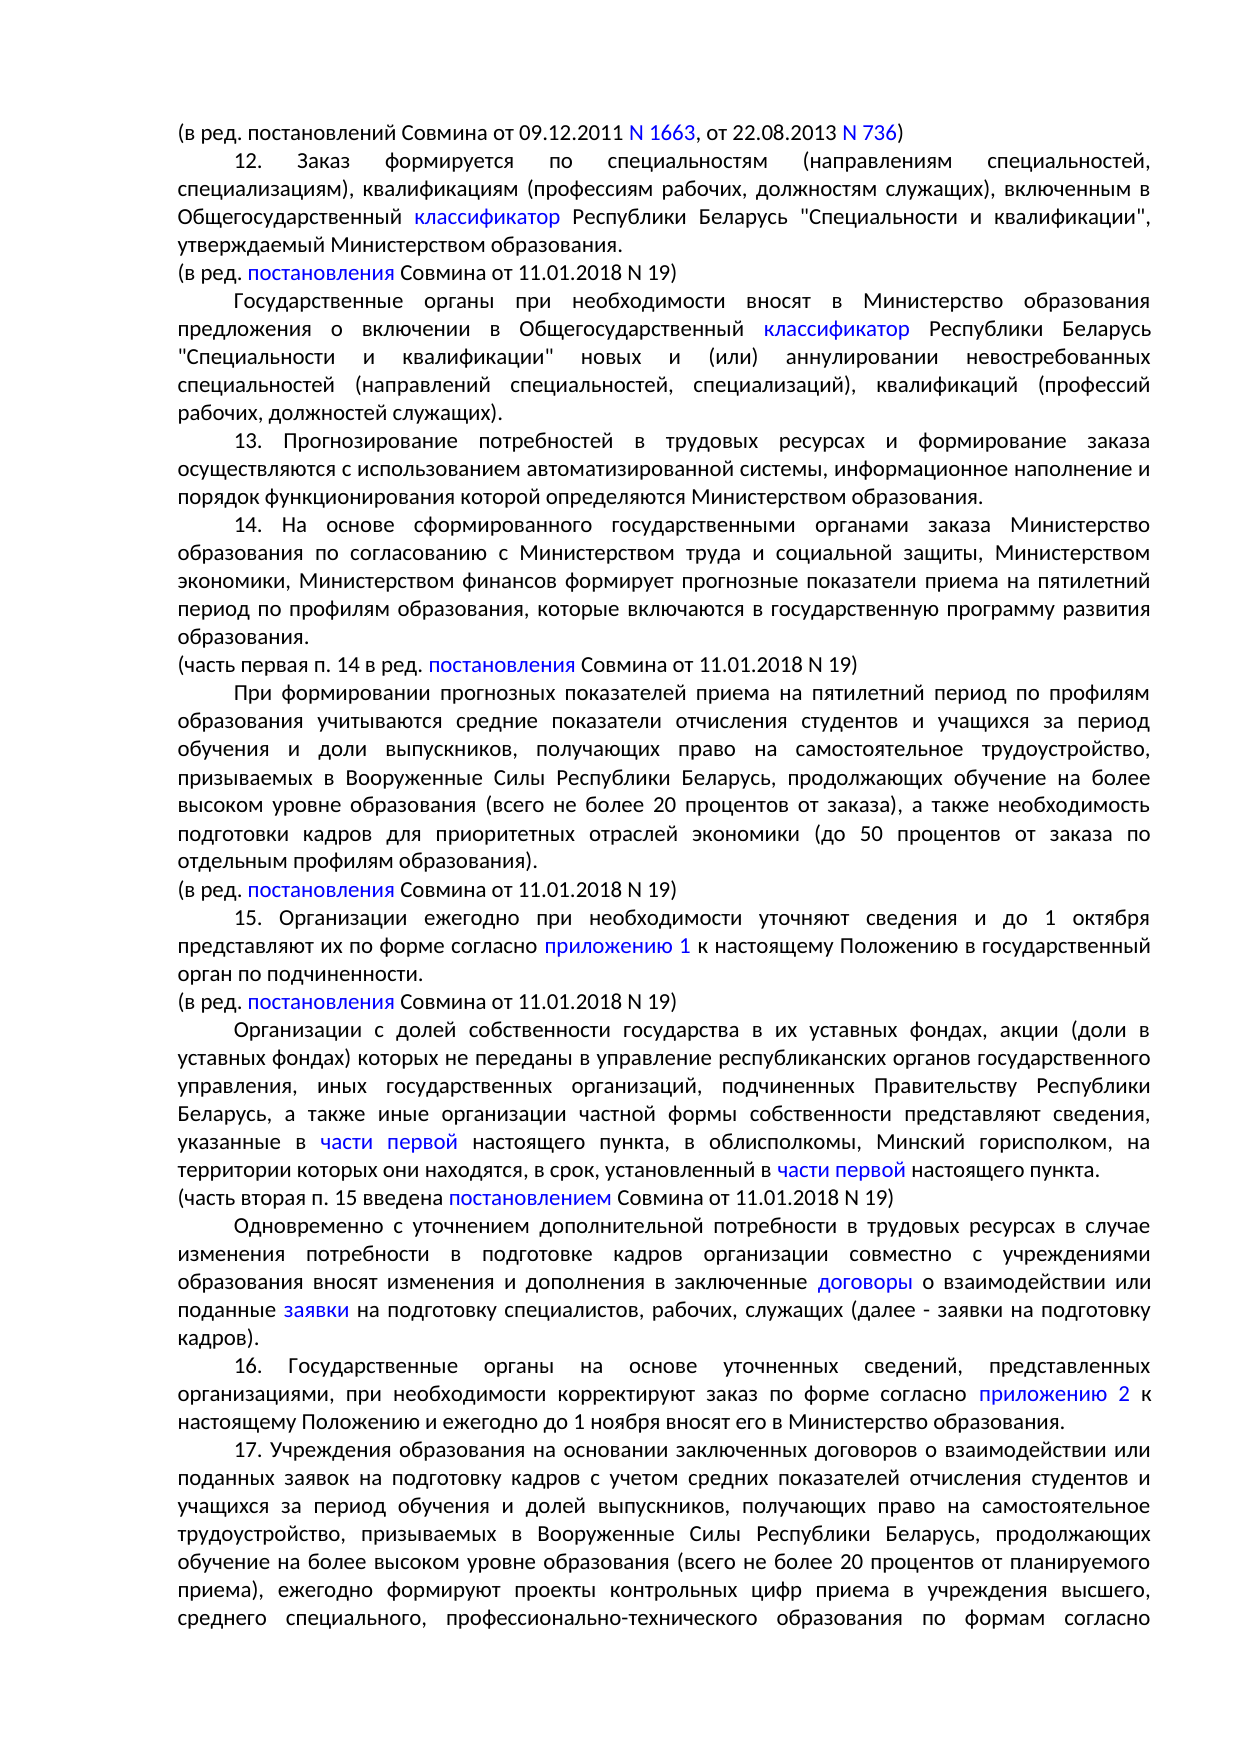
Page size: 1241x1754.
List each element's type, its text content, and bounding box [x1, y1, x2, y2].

text (в ред. постановления Совмина от 11.01.2018 N 19) [177, 875, 1152, 903]
text 16. Государственные органы на основе уточненных сведений, представленных организациями, при необходимости корректируют заказ по форме согласно приложению 2 к настоящему Положению и ежегодно до 1 ноября вносят его в Министерство образования. [177, 1351, 1152, 1435]
text При формировании прогнозных показателей приема на пятилетний период по профилям образования учитываются средние показатели отчисления студентов и учащихся за период обучения и доли выпускников, получающих право на самостоятельное трудоустройство, призываемых в Вооруженные Силы Республики Беларусь, продолжающих обучение на более высоком уровне образования (всего не более 20 процентов от заказа), а также необходимость подготовки кадров для приоритетных отраслей экономики (до 50 процентов от заказа по отдельным профилям образования). [177, 678, 1152, 875]
text 15. Организации ежегодно при необходимости уточняют сведения и до 1 октября представляют их по форме согласно приложению 1 к настоящему Положению в государственный орган по подчиненности. [177, 903, 1152, 987]
text (часть вторая п. 15 введена постановлением Совмина от 11.01.2018 N 19) [177, 1183, 1152, 1211]
text Государственные органы при необходимости вносят в Министерство образования предложения о включении в Общегосударственный классификатор Республики Беларусь "Специальности и квалификации" новых и (или) аннулировании невостребованных специальностей (направлений специальностей, специализаций), квалификаций (профессий рабочих, должностей служащих). [177, 286, 1152, 426]
text (в ред. постановления Совмина от 11.01.2018 N 19) [177, 258, 1152, 286]
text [177, 1435, 1152, 1631]
text 14. На основе сформированного государственными органами заказа Министерство образования по согласованию с Министерством труда и социальной защиты, Министерством экономики, Министерством финансов формирует прогнозные показатели приема на пятилетний период по профилям образования, которые включаются в государственную программу развития образования. [177, 510, 1152, 651]
text 13. Прогнозирование потребностей в трудовых ресурсах и формирование заказа осуществляются с использованием автоматизированной системы, информационное наполнение и порядок функционирования которой определяются Министерством образования. [177, 426, 1152, 510]
text Организации с долей собственности государства в их уставных фондах, акции (доли в уставных фондах) которых не переданы в управление республиканских органов государственного управления, иных государственных организаций, подчиненных Правительству Республики Беларусь, а также иные организации частной формы собственности представляют сведения, указанные в части первой настоящего пункта, в облисполкомы, Минский горисполком, на территории которых они находятся, в срок, установленный в части первой настоящего пункта. [177, 1015, 1152, 1183]
text (в ред. постановления Совмина от 11.01.2018 N 19) [177, 987, 1152, 1015]
text Одновременно с уточнением дополнительной потребности в трудовых ресурсах в случае изменения потребности в подготовке кадров организации совместно с учреждениями образования вносят изменения и дополнения в заключенные договоры о взаимодействии или поданные заявки на подготовку специалистов, рабочих, служащих (далее - заявки на подготовку кадров). [177, 1211, 1152, 1351]
text (часть первая п. 14 в ред. постановления Совмина от 11.01.2018 N 19) [177, 651, 1152, 678]
text (в ред. постановлений Совмина от 09.12.2011 N 1663, от 22.08.2013 N 736) [177, 118, 1152, 146]
text 12. Заказ формируется по специальностям (направлениям специальностей, специализациям), квалификациям (профессиям рабочих, должностям служащих), включенным в Общегосударственный классификатор Республики Беларусь "Специальности и квалификации", утверждаемый Министерством образования. [177, 146, 1152, 258]
